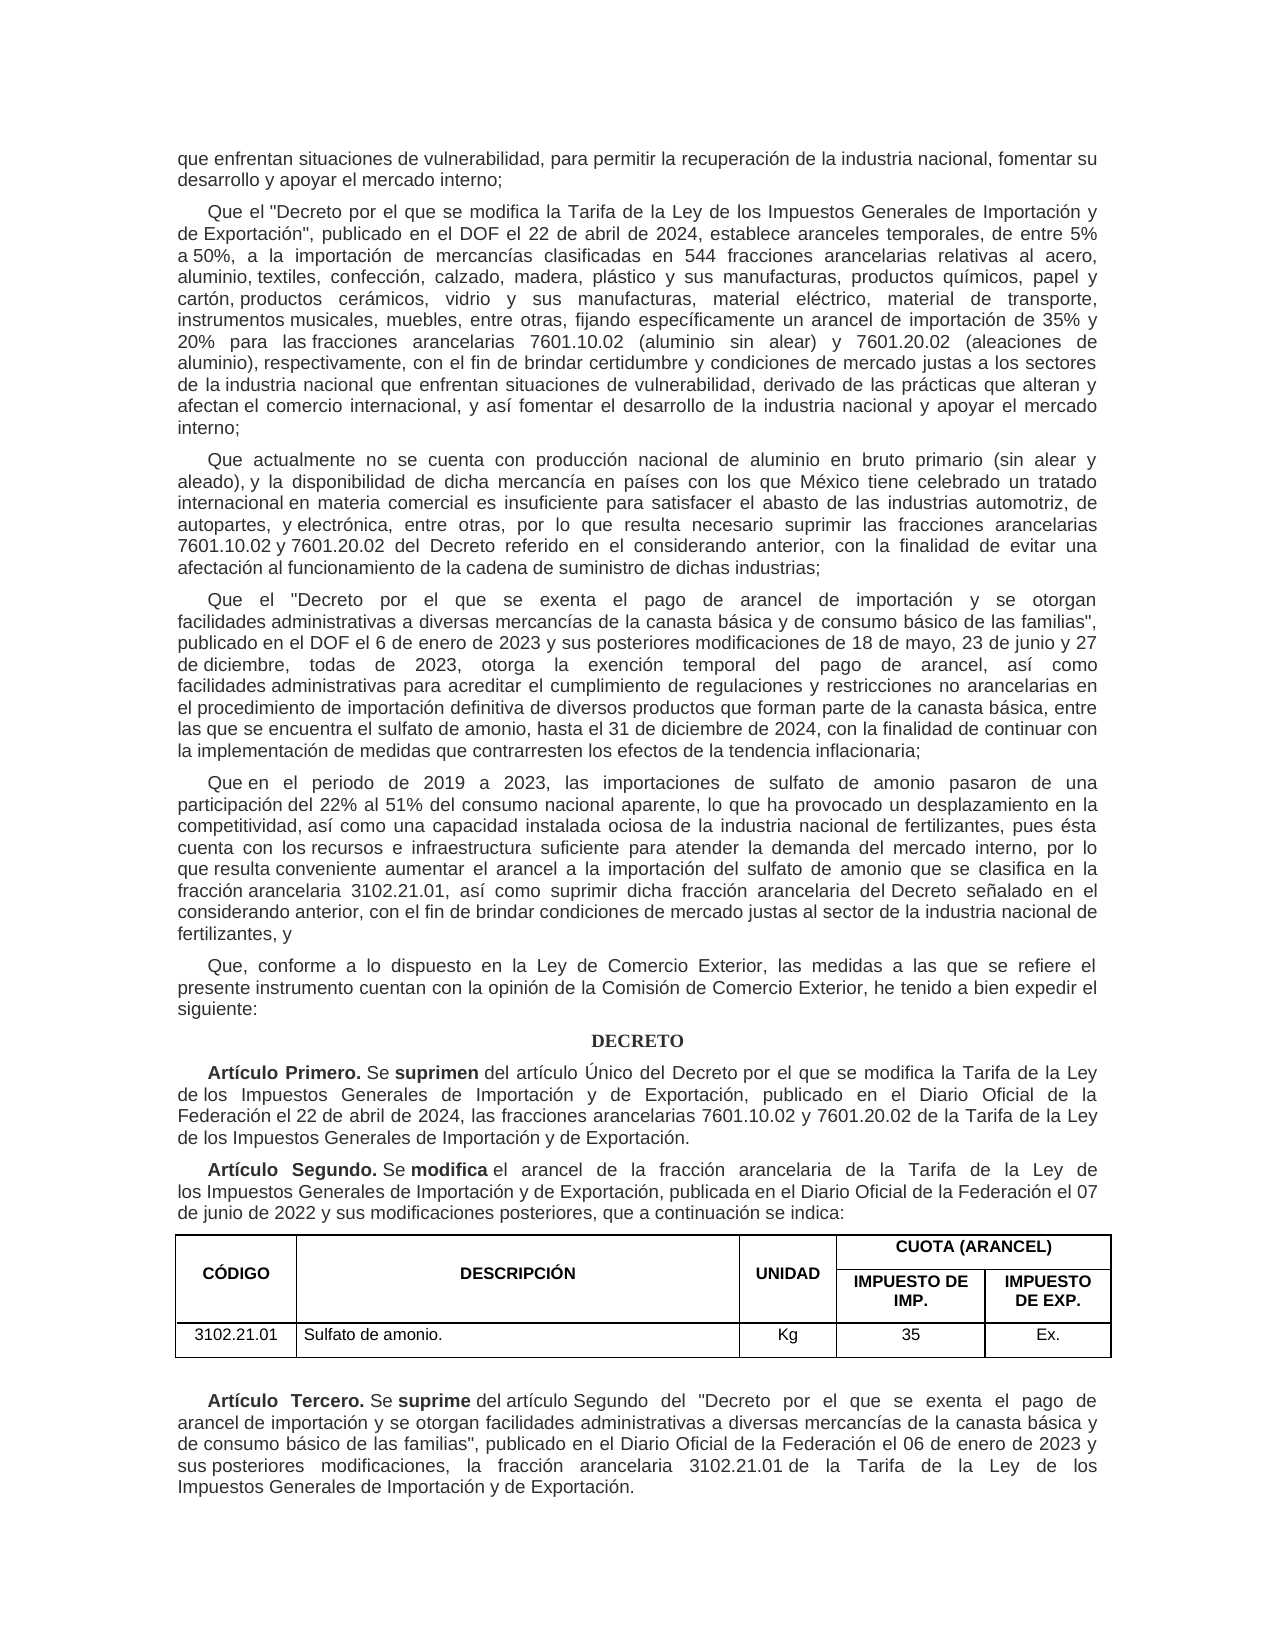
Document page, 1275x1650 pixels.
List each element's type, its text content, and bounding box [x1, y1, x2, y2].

table_header UNIDAD [740, 1236, 836, 1322]
text Que actualmente no se cuenta con producción nacional de aluminio en bruto primario (sin alear y aleado), y la disponibilidad de dicha mercancía en países con los que México tiene celebrado un tratado internacional en materia comercial es insuficiente para satisfacer el abasto de las industrias automotriz, de autopartes, y electrónica, entre otras, por lo que resulta necesario suprimir las fracciones arancelarias 7601.10.02 y 7601.20.02 del Decreto referido en el considerando anterior, con la finalidad de evitar una afectación al funcionamiento de la cadena de suministro de dichas industrias; [177, 449, 1098, 578]
table_header DESCRIPCIÓN [297, 1236, 739, 1322]
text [177, 148, 1098, 191]
text Que el "Decreto por el que se exenta el pago de arancel de importación y se otorgan facilidades administrativas a diversas mercancías de la canasta básica y de consumo básico de las familias", publicado en el DOF el 6 de enero de 2023 y sus posteriores modificaciones de 18 de mayo, 23 de junio y 27 de diciembre, todas de 2023, otorga la exención temporal del pago de arancel, así como facilidades administrativas para acreditar el cumplimiento de regulaciones y restricciones no arancelarias en el procedimiento de importación definitiva de diversos productos que forman parte de la canasta básica, entre las que se encuentra el sulfato de amonio, hasta el 31 de diciembre de 2024, con la finalidad de continuar con la implementación de medidas que contrarresten los efectos de la tendencia inflacionaria; [177, 589, 1098, 761]
text Artículo Primero. Se suprimen del artículo Único del Decreto por el que se modifica la Tarifa de la Ley de los Impuestos Generales de Importación y de Exportación, publicado en el Diario Oficial de la Federación el 22 de abril de 2024, las fracciones arancelarias 7601.10.02 y 7601.20.02 de la Tarifa de la Ley de los Impuestos Generales de Importación y de Exportación. [177, 1062, 1098, 1148]
text Que el "Decreto por el que se modifica la Tarifa de la Ley de los Impuestos Generales de Importación y de Exportación", publicado en el DOF el 22 de abril de 2024, establece aranceles temporales, de entre 5% a 50%, a la importación de mercancías clasificadas en 544 fracciones arancelarias relativas al acero, aluminio, textiles, confección, calzado, madera, plástico y sus manufacturas, productos químicos, papel y cartón, productos cerámicos, vidrio y sus manufacturas, material eléctrico, material de transporte, instrumentos musicales, muebles, entre otras, fijando específicamente un arancel de importación de 35% y 20% para las fracciones arancelarias 7601.10.02 (aluminio sin alear) y 7601.20.02 (aleaciones de aluminio), respectivamente, con el fin de brindar certidumbre y condiciones de mercado justas a los sectores de la industria nacional que enfrentan situaciones de vulnerabilidad, derivado de las prácticas que alteran y afectan el comercio internacional, y así fomentar el desarrollo de la industria nacional y apoyar el mercado interno; [177, 201, 1098, 438]
text Artículo Segundo. Se modifica el arancel de la fracción arancelaria de la Tarifa de la Ley de los Impuestos Generales de Importación y de Exportación, publicada en el Diario Oficial de la Federación el 07 de junio de 2022 y sus modificaciones posteriores, que a continuación se indica: [177, 1159, 1098, 1224]
table_cell IMPUESTO DE EXP. [986, 1270, 1110, 1322]
text DECRETO [177, 1030, 1098, 1052]
text Artículo Tercero. Se suprime del artículo Segundo del "Decreto por el que se exenta el pago de arancel de importación y se otorgan facilidades administrativas a diversas mercancías de la canasta básica y de consumo básico de las familias", publicado en el Diario Oficial de la Federación el 06 de enero de 2023 y sus posteriores modificaciones, la fracción arancelaria 3102.21.01 de la Tarifa de la Ley de los Impuestos Generales de Importación y de Exportación. [177, 1390, 1098, 1498]
table_header CÓDIGO [176, 1236, 296, 1322]
table_cell IMPUESTO DE IMP. [837, 1270, 984, 1322]
table_cell 3102.21.01 [176, 1323, 296, 1356]
text Que en el periodo de 2019 a 2023, las importaciones de sulfato de amonio pasaron de una participación del 22% al 51% del consumo nacional aparente, lo que ha provocado un desplazamiento en la competitividad, así como una capacidad instalada ociosa de la industria nacional de fertilizantes, pues ésta cuenta con los recursos e infraestructura suficiente para atender la demanda del mercado interno, por lo que resulta conveniente aumentar el arancel a la importación del sulfato de amonio que se clasifica en la fracción arancelaria 3102.21.01, así como suprimir dicha fracción arancelaria del Decreto señalado en el considerando anterior, con el fin de brindar condiciones de mercado justas al sector de la industria nacional de fertilizantes, y [177, 772, 1098, 944]
table_cell Ex. [986, 1324, 1110, 1356]
table_cell 35 [837, 1324, 984, 1356]
table_cell Sulfato de amonio. [297, 1324, 739, 1356]
table_header CUOTA (ARANCEL) [837, 1236, 1110, 1268]
text Que, conforme a lo dispuesto en la Ley de Comercio Exterior, las medidas a las que se refiere el presente instrumento cuentan con la opinión de la Comisión de Comercio Exterior, he tenido a bien expedir el siguiente: [177, 955, 1098, 1019]
table_cell Kg [740, 1324, 836, 1356]
